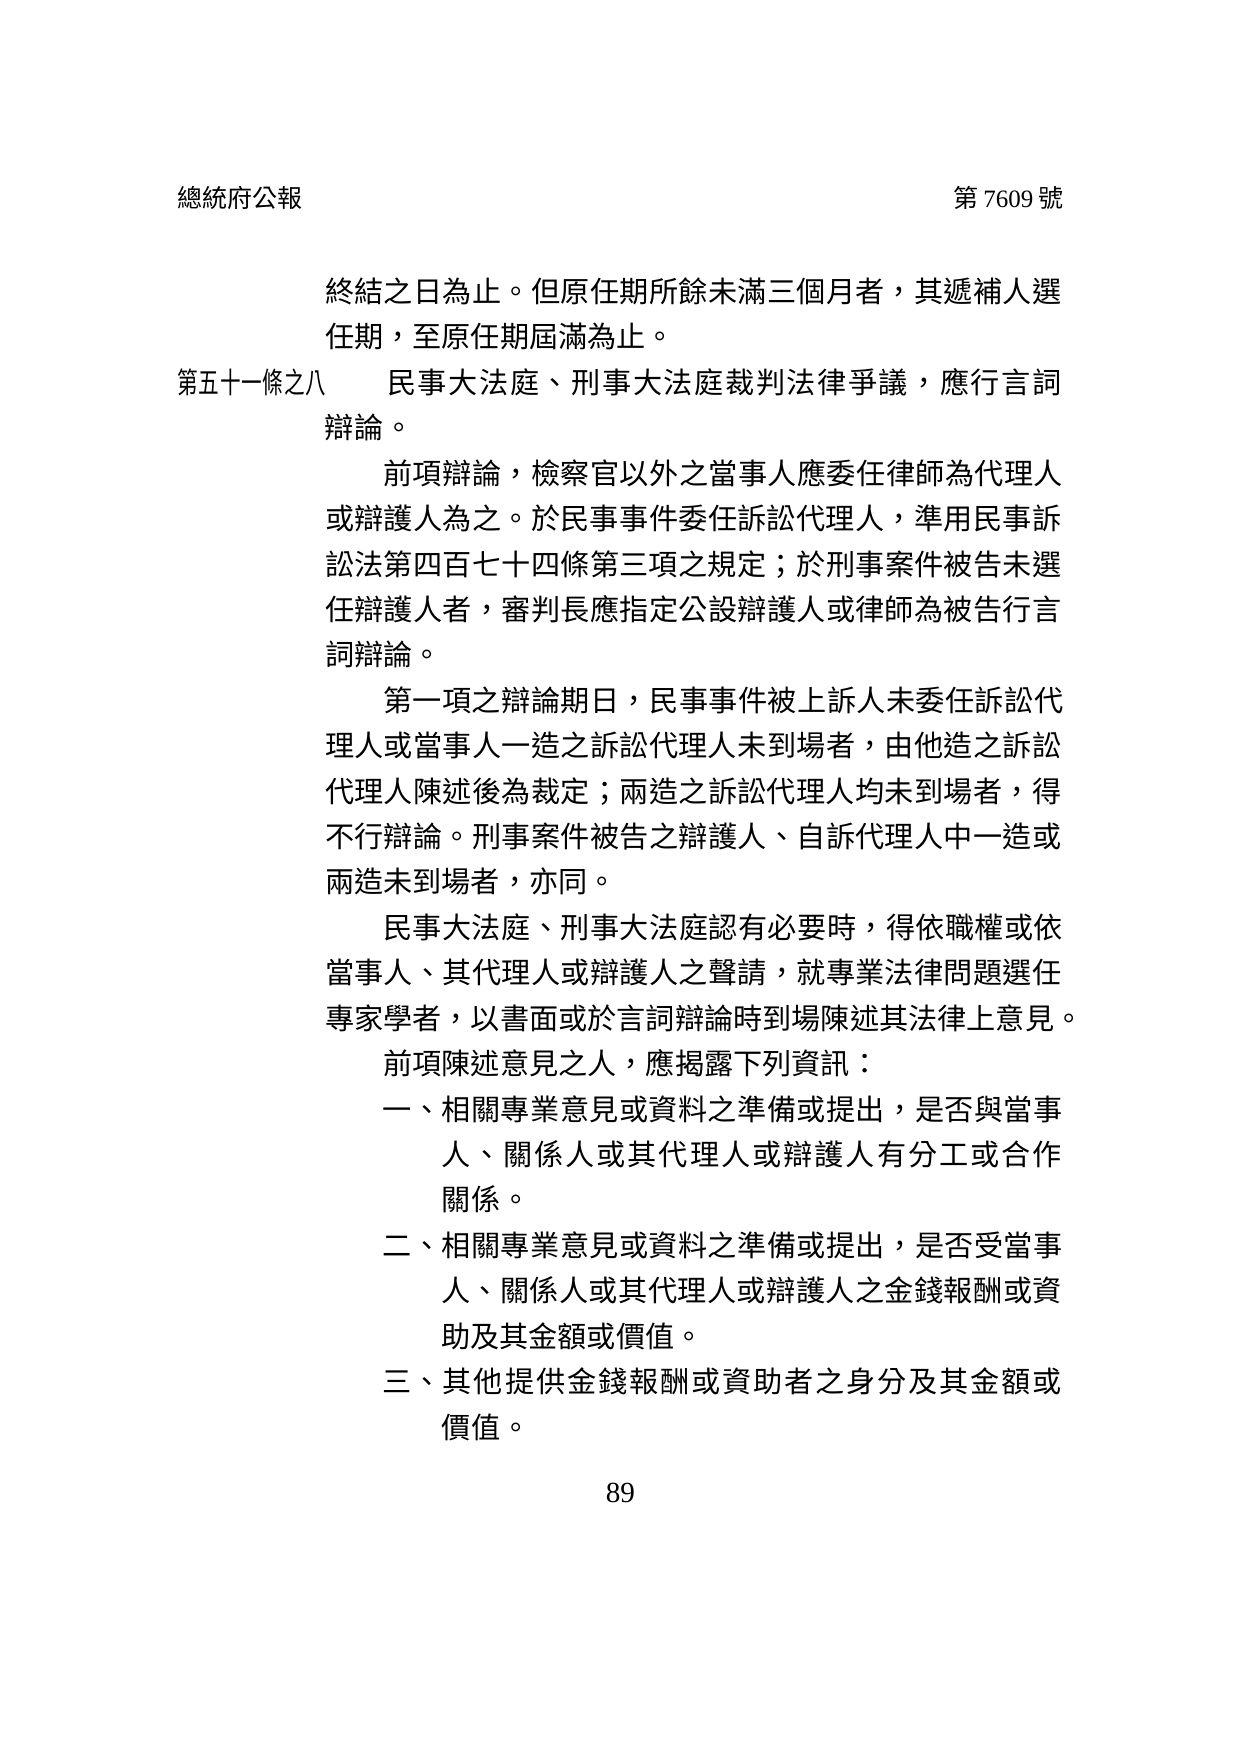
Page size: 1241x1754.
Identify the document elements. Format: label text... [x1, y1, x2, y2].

text 三、其他提供金錢報酬或資助者之身分及其金額或價值。 [382, 1356, 1063, 1448]
text 第一項之辯論期日，民事事件被上訴人未委任訴訟代理人或當事人一造之訴訟代理人未到場者，由他造之訴訟代理人陳述後為裁定；兩造之訴訟代理人均未到場者，得不行辯論。刑事案件被告之辯護人、自訴代理人中一造或兩造未到場者，亦同。 [325, 675, 1063, 902]
text 前項陳述意見之人，應揭露下列資訊： [325, 1038, 1063, 1084]
text 第五十一條之八 民事大法庭、刑事大法庭裁判法律爭議，應行言詞辯論。 [177, 357, 1063, 448]
text 二、相關專業意見或資料之準備或提出，是否受當事人、關係人或其代理人或辯護人之金錢報酬或資助及其金額或價值。 [382, 1220, 1063, 1356]
text 前項辯論，檢察官以外之當事人應委任律師為代理人或辯護人為之。於民事事件委任訴訟代理人，準用民事訴訟法第四百七十四條第三項之規定；於刑事案件被告未選任辯護人者，審判長應指定公設辯護人或律師為被告行言詞辯論。 [325, 448, 1063, 675]
text 一、相關專業意見或資料之準備或提出，是否與當事人、關係人或其代理人或辯護人有分工或合作關係。 [382, 1084, 1063, 1220]
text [325, 266, 1063, 357]
text 民事大法庭、刑事大法庭認有必要時，得依職權或依當事人、其代理人或辯護人之聲請，就專業法律問題選任專家學者，以書面或於言詞辯論時到場陳述其法律上意見。 [325, 902, 1063, 1038]
